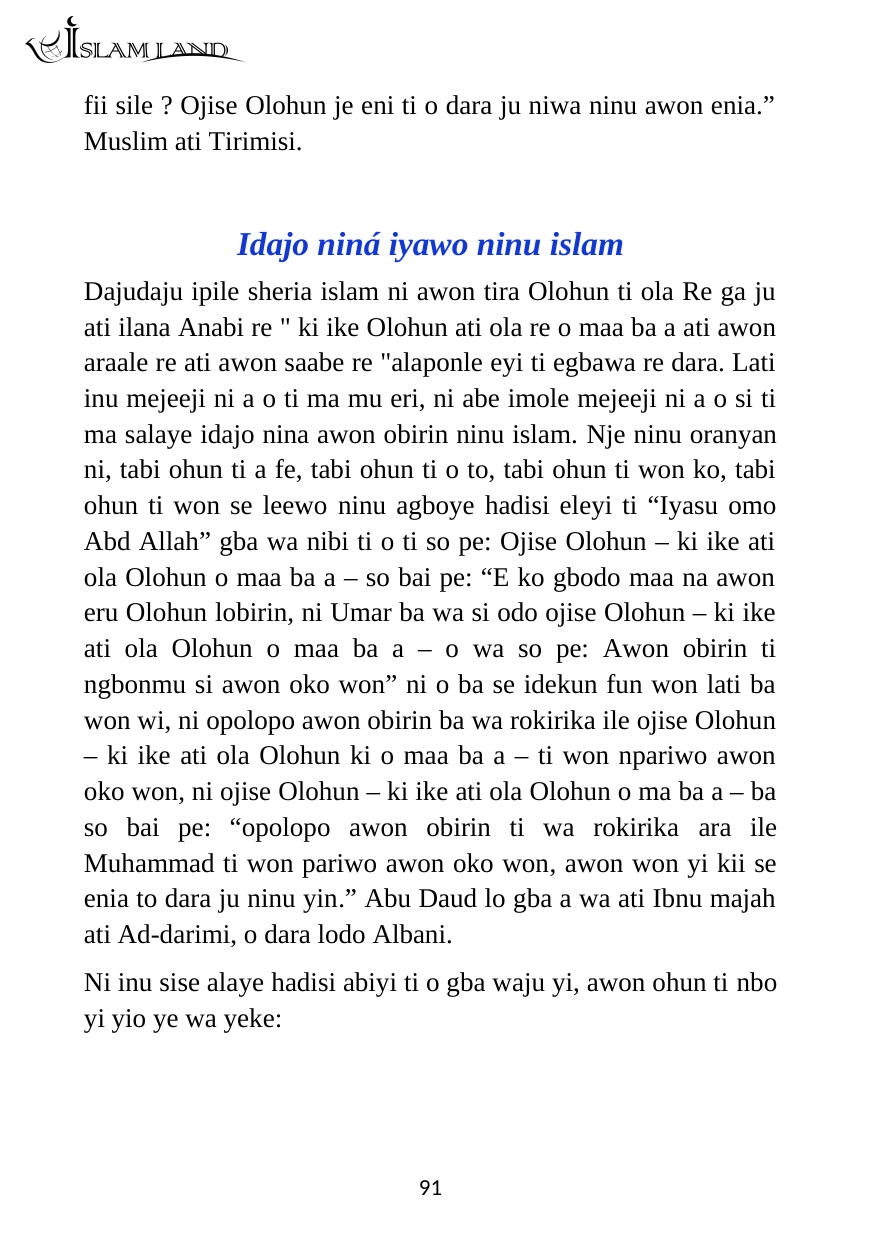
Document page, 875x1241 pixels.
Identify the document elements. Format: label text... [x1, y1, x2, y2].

text Ni inu sise alaye hadisi abiyi ti o gba waju yi, awon ohun ti nbo yi yio ye wa yeke: [84, 966, 777, 1033]
text Idajo niná iyawo ninu islam [84, 224, 777, 262]
text Dajudaju ipile sheria islam ni awon tira Olohun ti ola Re ga ju ati ilana Anabi re " ki ike Olohun ati ola re o maa ba a ati awon araale re ati awon saabe re "alaponle eyi ti egbawa re dara. Lati inu mejeeji ni a o ti ma mu eri, ni abe imole mejeeji ni a o si ti ma salaye idajo nina awon obirin ninu islam. Nje ninu oranyan ni, tabi ohun ti a fe, tabi ohun ti o to, tabi ohun ti won ko, tabi ohun ti won se leewo ninu agboye hadisi eleyi ti “Iyasu omo Abd Allah” gba wa nibi ti o ti so pe: Ojise Olohun – ki ike ati ola Olohun o maa ba a – so bai pe: “E ko gbodo maa na awon eru Olohun lobirin, ni Umar ba wa si odo ojise Olohun – ki ike ati ola Olohun o maa ba a – o wa so pe: Awon obirin ti ngbonmu si awon oko won” ni o ba se idekun fun won lati ba won wi, ni opolopo awon obirin ba wa rokirika ile ojise Olohun – ki ike ati ola Olohun ki o maa ba a – ti won npariwo awon oko won, ni ojise Olohun – ki ike ati ola Olohun o ma ba a – ba so bai pe: “opolopo awon obirin ti wa rokirika ara ile Muhammad ti won pariwo awon oko won, awon won yi kii se enia to dara ju ninu yin.” Abu Daud lo gba a wa ati Ibnu majah ati Ad-darimi, o dara lodo Albani. [84, 275, 777, 949]
picture [24, 16, 246, 63]
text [84, 89, 777, 156]
